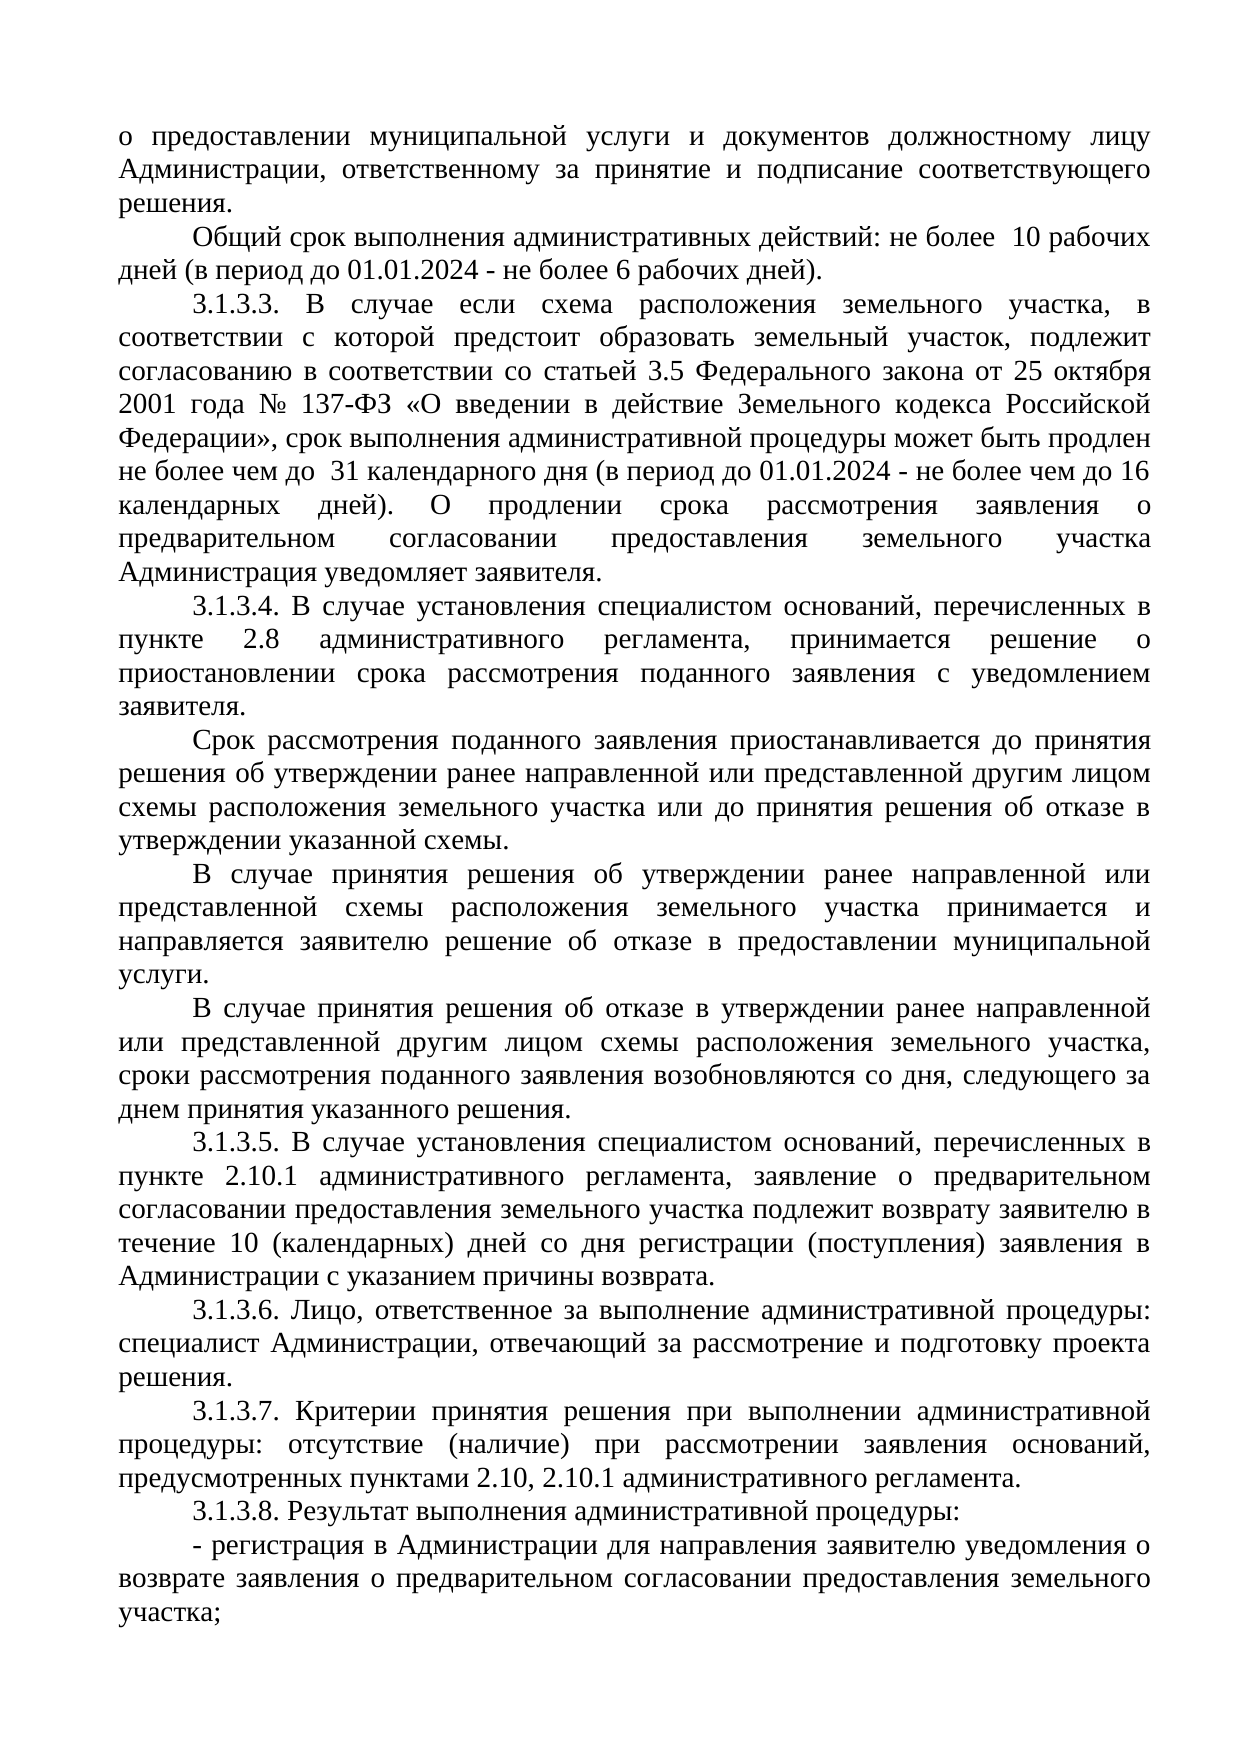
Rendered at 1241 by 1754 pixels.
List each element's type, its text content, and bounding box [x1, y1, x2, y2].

text В случае принятия решения об утверждении ранее направленной или представленной схемы расположения земельного участка принимается и направляется заявителю решение об отказе в предоставлении муниципальной услуги. [118, 856, 1152, 990]
text Общий срок выполнения административных действий: не более 10 рабочих дней (в период до 01.01.2024 - не более 6 рабочих дней). [118, 219, 1152, 286]
text 3.1.3.4. В случае установления специалистом оснований, перечисленных в пункте 2.8 административного регламента, принимается решение о приостановлении срока рассмотрения поданного заявления с уведомлением заявителя. [118, 588, 1152, 722]
text 3.1.3.3. В случае если схема расположения земельного участка, в соответствии с которой предстоит образовать земельный участок, подлежит согласованию в соответствии со статьей 3.5 Федерального закона от 25 октября 2001 года № 137-ФЗ «О введении в действие Земельного кодекса Российской Федерации», срок выполнения административной процедуры может быть продлен не более чем до 31 календарного дня (в период до 01.01.2024 - не более чем до 16 календарных дней). О продлении срока рассмотрения заявления о предварительном согласовании предоставления земельного участка Администрация уведомляет заявителя. [118, 286, 1152, 588]
text - регистрация в Администрации для направления заявителю уведомления о возврате заявления о предварительном согласовании предоставления земельного участка; [118, 1527, 1152, 1627]
text Срок рассмотрения поданного заявления приостанавливается до принятия решения об утверждении ранее направленной или представленной другим лицом схемы расположения земельного участка или до принятия решения об отказе в утверждении указанной схемы. [118, 722, 1152, 856]
text В случае принятия решения об отказе в утверждении ранее направленной или представленной другим лицом схемы расположения земельного участка, сроки рассмотрения поданного заявления возобновляются со дня, следующего за днем принятия указанного решения. [118, 990, 1152, 1124]
text 3.1.3.7. Критерии принятия решения при выполнении административной процедуры: отсутствие (наличие) при рассмотрении заявления оснований, предусмотренных пунктами 2.10, 2.10.1 административного регламента. [118, 1393, 1152, 1493]
text 3.1.3.5. В случае установления специалистом оснований, перечисленных в пункте 2.10.1 административного регламента, заявление о предварительном согласовании предоставления земельного участка подлежит возврату заявителю в течение 10 (календарных) дней со дня регистрации (поступления) заявления в Администрации с указанием причины возврата. [118, 1124, 1152, 1292]
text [118, 118, 1152, 219]
text 3.1.3.8. Результат выполнения административной процедуры: [118, 1493, 1152, 1527]
text 3.1.3.6. Лицо, ответственное за выполнение административной процедуры: специалист Администрации, отвечающий за рассмотрение и подготовку проекта решения. [118, 1292, 1152, 1393]
